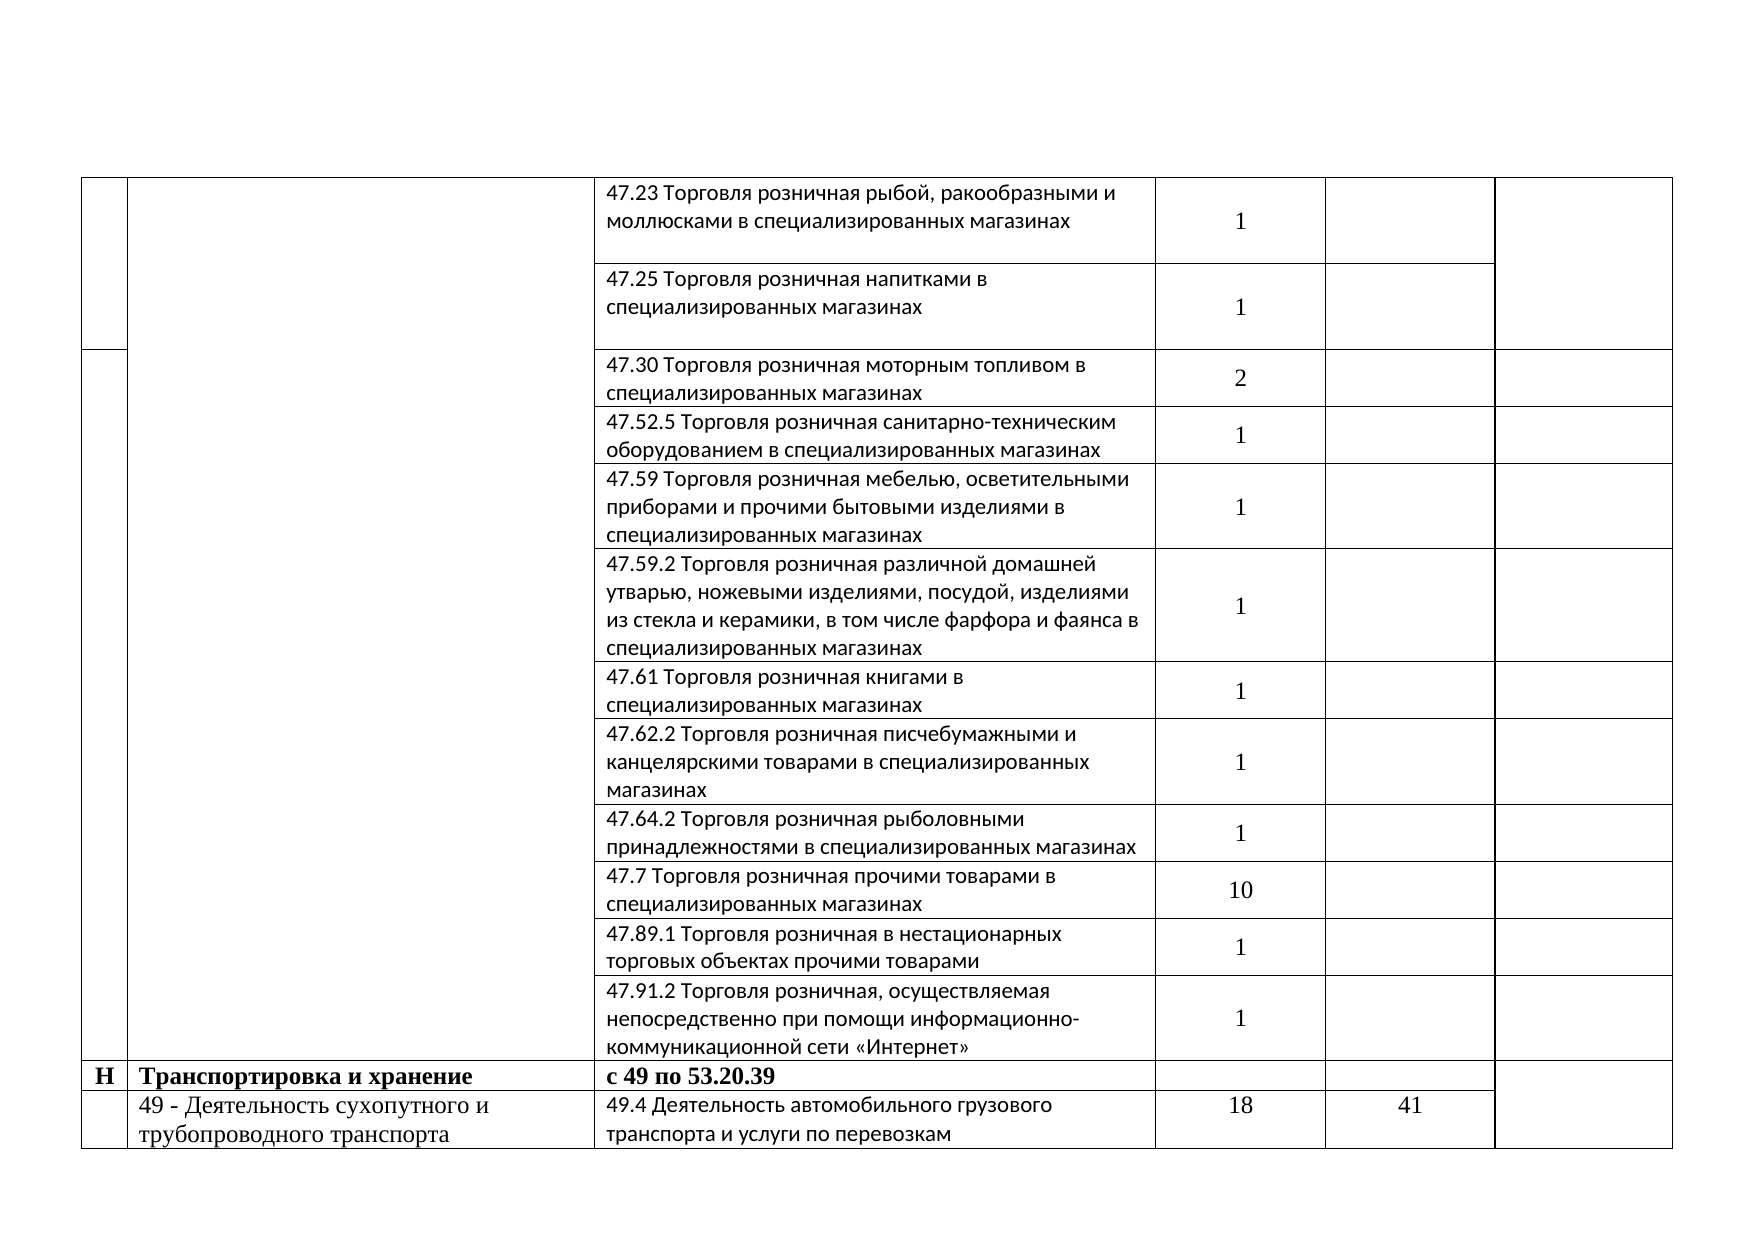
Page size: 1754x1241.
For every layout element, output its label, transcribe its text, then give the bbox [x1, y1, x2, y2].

table_cell [1326, 862, 1494, 918]
table_cell [1496, 350, 1672, 406]
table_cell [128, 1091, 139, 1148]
table_cell [1496, 919, 1672, 975]
table_cell [1326, 407, 1494, 463]
table_cell [1496, 407, 1672, 463]
table_cell 1 [1156, 407, 1325, 463]
table_cell 47.52.5 Торговля розничная санитарно-техническим оборудованием в специализированных магазинах [595, 407, 1155, 463]
table_cell 1 [1156, 662, 1325, 718]
table_cell 47.64.2 Торговля розничная рыболовными принадлежностями в специализированных магазинах [595, 805, 1155, 861]
table_cell [1496, 862, 1672, 918]
table_cell [1326, 662, 1494, 718]
table_cell [1326, 549, 1494, 661]
table_cell 1 [1156, 719, 1325, 803]
table_cell 47.30 Торговля розничная моторным топливом в специализированных магазинах [595, 350, 1155, 406]
table_cell [82, 1091, 127, 1148]
table_cell [1156, 1061, 1325, 1089]
table_cell [1326, 178, 1494, 263]
table_cell 47.59 Торговля розничная мебелью, осветительными приборами и прочими бытовыми изделиями в специализированных магазинах [595, 464, 1155, 548]
table_cell [1326, 350, 1494, 406]
table_cell [1326, 264, 1494, 349]
table_cell [82, 350, 127, 1060]
table_cell 1 [1156, 464, 1325, 548]
table_cell 41 [1326, 1091, 1494, 1148]
table_cell [1326, 719, 1494, 803]
table_cell 1 [1156, 264, 1325, 349]
table_cell 47.62.2 Торговля розничная писчебумажными и канцелярскими товарами в специализированных магазинах [595, 719, 1155, 803]
table_cell 1 [1156, 549, 1325, 661]
table_cell [1326, 1061, 1494, 1089]
table_cell 49.4 Деятельность автомобильного грузового транспорта и услуги по перевозкам [595, 1091, 1155, 1148]
table_cell [1496, 662, 1672, 718]
table_cell Транспортировка и хранение [128, 1061, 594, 1089]
table_cell 1 [1156, 805, 1325, 861]
table_cell [1496, 464, 1672, 548]
table_cell 1 [1156, 919, 1325, 975]
table_cell 49 - Деятельность сухопутного и трубопроводного транспорта [449, 1091, 594, 1148]
table_cell 47.61 Торговля розничная книгами в специализированных магазинах [595, 662, 1155, 718]
table_cell H [82, 1061, 127, 1089]
table_cell 1 [1156, 976, 1325, 1060]
table_cell [1496, 805, 1672, 861]
table_cell 47.7 Торговля розничная прочими товарами в специализированных магазинах [595, 862, 1155, 918]
table_cell [1496, 1061, 1672, 1148]
table_cell [1326, 919, 1494, 975]
table_cell 18 [1156, 1091, 1325, 1148]
table_cell [1496, 719, 1672, 803]
table_cell [1326, 805, 1494, 861]
table_cell 47.59.2 Торговля розничная различной домашней утварью, ножевыми изделиями, посудой, изделиями из стекла и керамики, в том числе фарфора и фаянса в специализированных магазинах [595, 549, 1155, 661]
table_cell 47.89.1 Торговля розничная в нестационарных торговых объектах прочими товарами [595, 919, 1155, 975]
table_cell с 49 по 53.20.39 [595, 1061, 1155, 1089]
table_cell 47.25 Торговля розничная напитками в специализированных магазинах [595, 264, 1155, 349]
table_cell 1 [1156, 178, 1325, 263]
table_cell 47.23 Торговля розничная рыбой, ракообразными и моллюсками в специализированных магазинах [595, 178, 1155, 263]
table_cell 2 [1156, 350, 1325, 406]
table_cell [1496, 549, 1672, 661]
table_cell 10 [1156, 862, 1325, 918]
table_cell [1496, 976, 1672, 1060]
table_cell [1326, 464, 1494, 548]
table_cell 47.91.2 Торговля розничная, осуществляемая непосредственно при помощи информационно-коммуникационной сети «Интернет» [595, 976, 1155, 1060]
table_cell [1326, 976, 1494, 1060]
